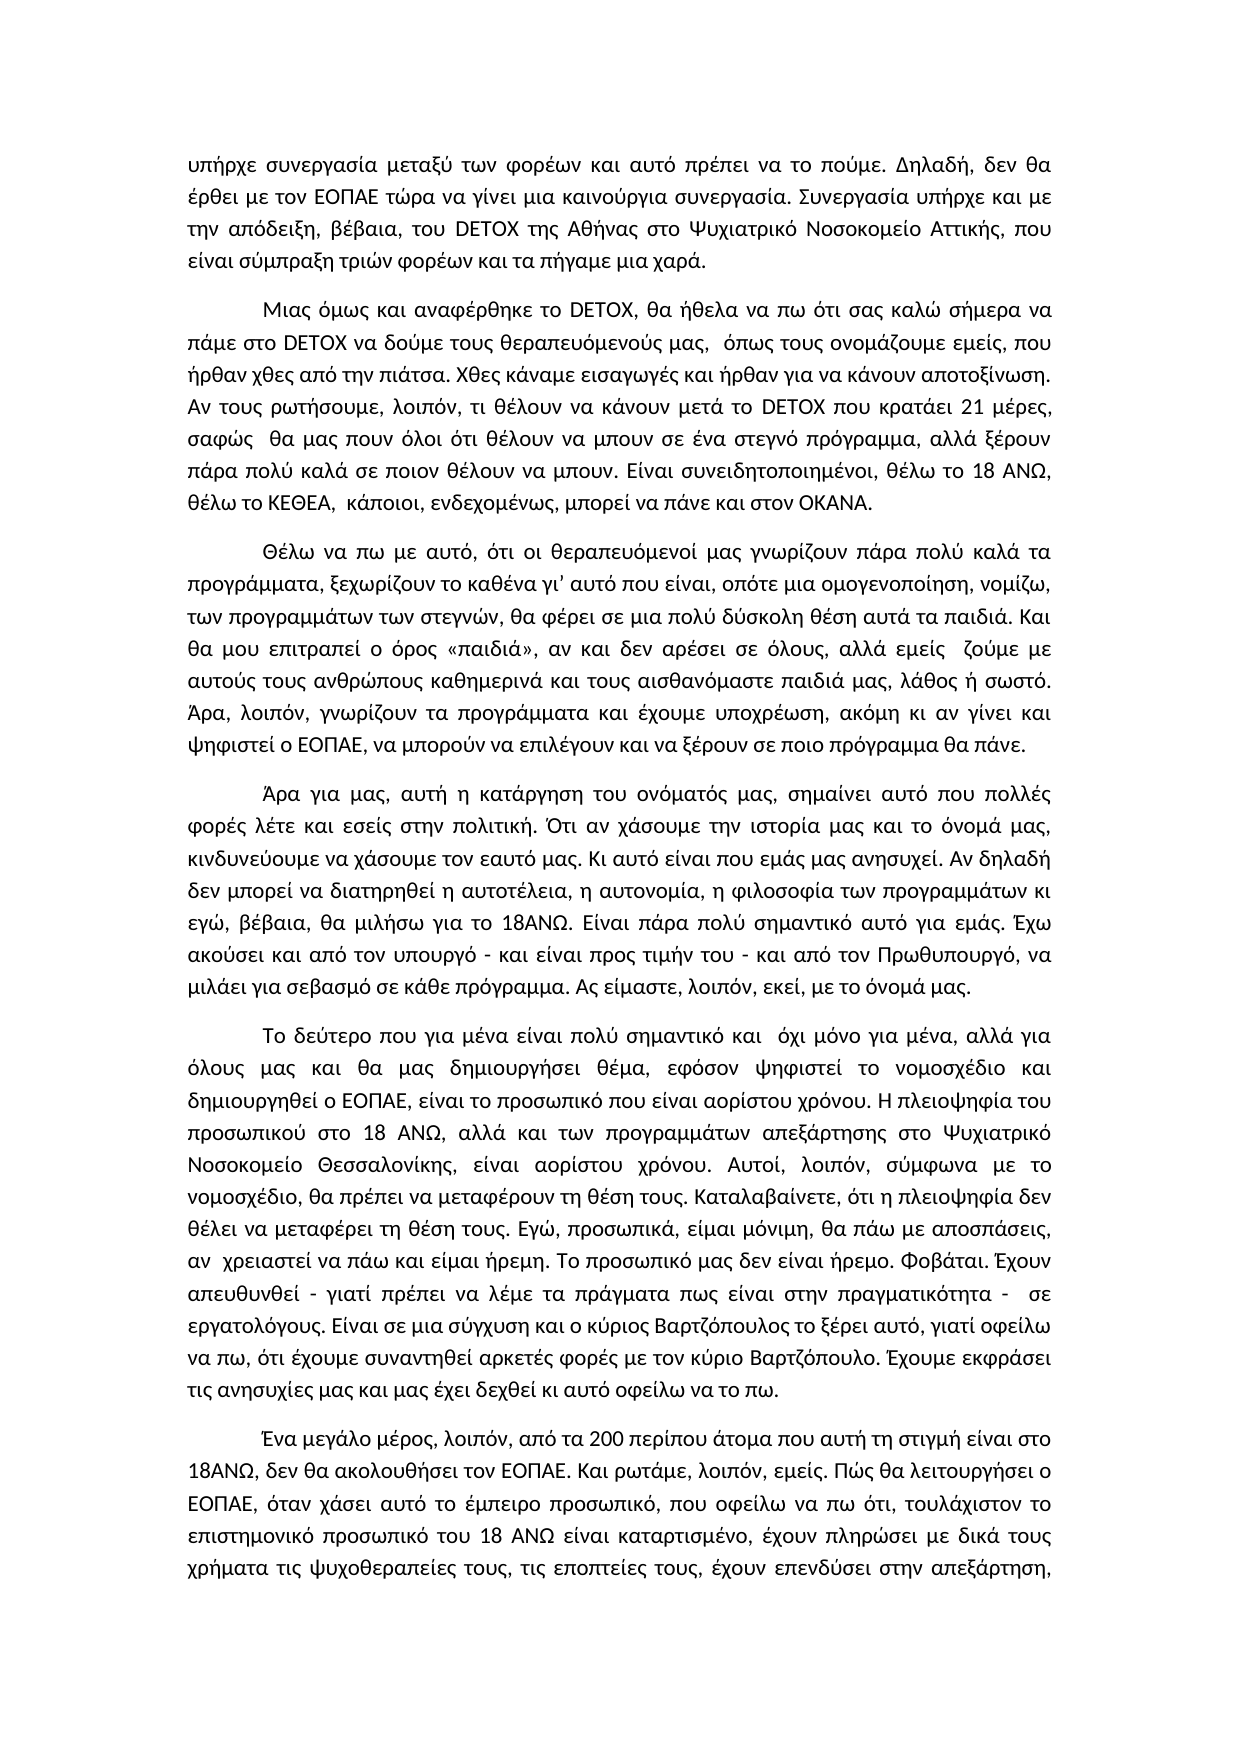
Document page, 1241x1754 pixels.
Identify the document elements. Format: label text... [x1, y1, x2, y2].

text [187, 150, 1053, 274]
text Το δεύτερο που για μένα είναι πολύ σημαντικό και όχι μόνο για μένα, αλλά για όλους μας και θα μας δημιουργήσει θέμα, εφόσον ψηφιστεί το νομοσχέδιο και δημιουργηθεί ο ΕΟΠΑΕ, είναι το προσωπικό που είναι αορίστου χρόνου. Η πλειοψηφία του προσωπικού στο 18 ΑΝΩ, αλλά και των προγραμμάτων απεξάρτησης στο Ψυχιατρικό Νοσοκομείο Θεσσαλονίκης, είναι αορίστου χρόνου. Αυτοί, λοιπόν, σύμφωνα με το νομοσχέδιο, θα πρέπει να μεταφέρουν τη θέση τους. Καταλαβαίνετε, ότι η πλειοψηφία δεν θέλει να μεταφέρει τη θέση τους. Εγώ, προσωπικά, είμαι μόνιμη, θα πάω με αποσπάσεις, αν χρειαστεί να πάω και είμαι ήρεμη. Το προσωπικό μας δεν είναι ήρεμο. Φοβάται. Έχουν απευθυνθεί - γιατί πρέπει να λέμε τα πράγματα πως είναι στην πραγματικότητα - σε εργατολόγους. Είναι σε μια σύγχυση και ο κύριος Βαρτζόπουλος το ξέρει αυτό, γιατί οφείλω να πω, ότι έχουμε συναντηθεί αρκετές φορές με τον κύριο Βαρτζόπουλο. Έχουμε εκφράσει τις ανησυχίες μας και μας έχει δεχθεί κι αυτό οφείλω να το πω. [187, 1021, 1053, 1403]
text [187, 1424, 1053, 1581]
text Θέλω να πω με αυτό, ότι οι θεραπευόμενοί μας γνωρίζουν πάρα πολύ καλά τα προγράμματα, ξεχωρίζουν το καθένα γι’ αυτό που είναι, οπότε μια ομογενοποίηση, νομίζω, των προγραμμάτων των στεγνών, θα φέρει σε μια πολύ δύσκολη θέση αυτά τα παιδιά. Και θα μου επιτραπεί ο όρος «παιδιά», αν και δεν αρέσει σε όλους, αλλά εμείς ζούμε με αυτούς τους ανθρώπους καθημερινά και τους αισθανόμαστε παιδιά μας, λάθος ή σωστό. Άρα, λοιπόν, γνωρίζουν τα προγράμματα και έχουμε υποχρέωση, ακόμη κι αν γίνει και ψηφιστεί ο ΕΟΠΑΕ, να μπορούν να επιλέγουν και να ξέρουν σε ποιο πρόγραμμα θα πάνε. [187, 537, 1053, 758]
text Άρα για μας, αυτή η κατάργηση του ονόματός μας, σημαίνει αυτό που πολλές φορές λέτε και εσείς στην πολιτική. Ότι αν χάσουμε την ιστορία μας και το όνομά μας, κινδυνεύουμε να χάσουμε τον εαυτό μας. Κι αυτό είναι που εμάς μας ανησυχεί. Αν δηλαδή δεν μπορεί να διατηρηθεί η αυτοτέλεια, η αυτονομία, η φιλοσοφία των προγραμμάτων κι εγώ, βέβαια, θα μιλήσω για το 18ΑΝΩ. Είναι πάρα πολύ σημαντικό αυτό για εμάς. Έχω ακούσει και από τον υπουργό - και είναι προς τιμήν του - και από τον Πρωθυπουργό, να μιλάει για σεβασμό σε κάθε πρόγραμμα. Ας είμαστε, λοιπόν, εκεί, με το όνομά μας. [187, 779, 1053, 1001]
text Μιας όμως και αναφέρθηκε το DETOX, θα ήθελα να πω ότι σας καλώ σήμερα να πάμε στο DETOX να δούμε τους θεραπευόμενούς μας, όπως τους ονομάζουμε εμείς, που ήρθαν χθες από την πιάτσα. Χθες κάναμε εισαγωγές και ήρθαν για να κάνουν αποτοξίνωση. Αν τους ρωτήσουμε, λοιπόν, τι θέλουν να κάνουν μετά το DETOX που κρατάει 21 μέρες, σαφώς θα μας πουν όλοι ότι θέλουν να μπουν σε ένα στεγνό πρόγραμμα, αλλά ξέρουν πάρα πολύ καλά σε ποιον θέλουν να μπουν. Είναι συνειδητοποιημένοι, θέλω το 18 ΑΝΩ, θέλω το ΚΕΘΕΑ, κάποιοι, ενδεχομένως, μπορεί να πάνε και στον ΟΚΑΝΑ. [187, 295, 1053, 517]
